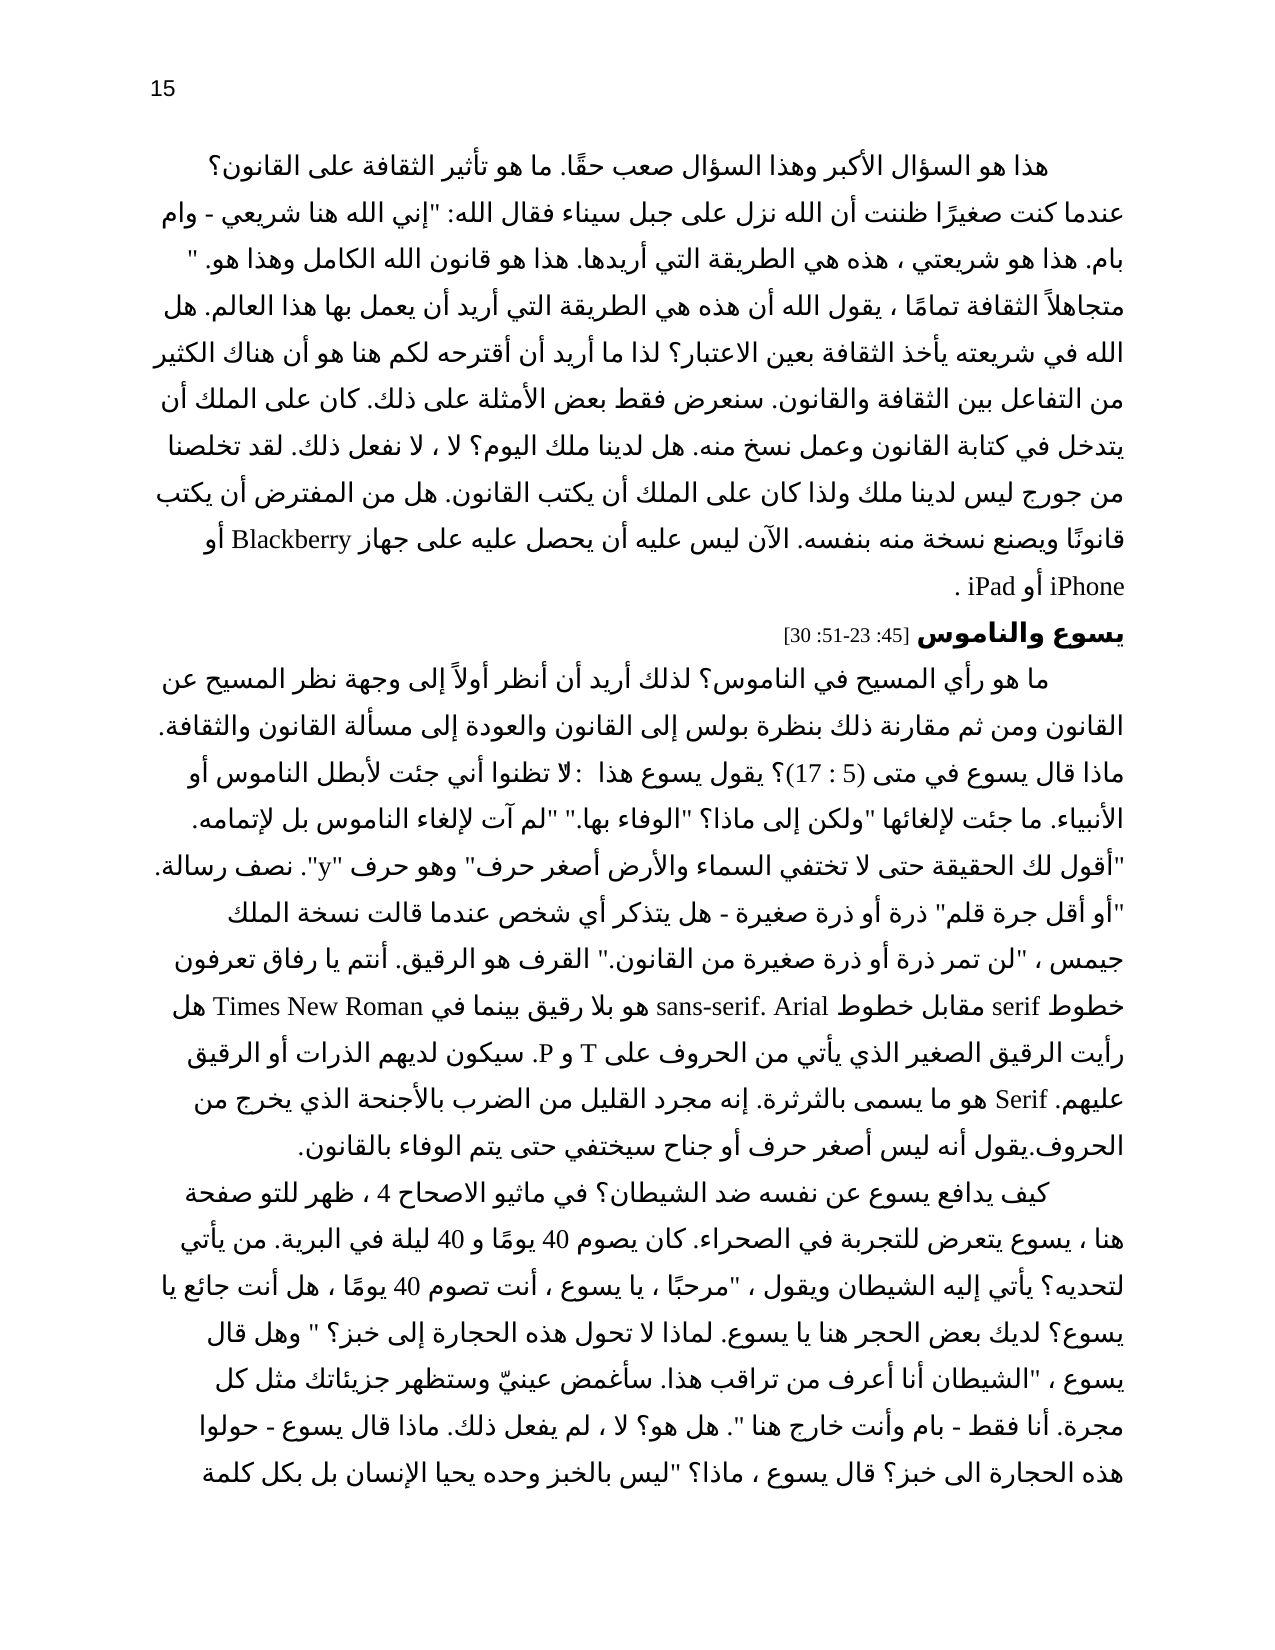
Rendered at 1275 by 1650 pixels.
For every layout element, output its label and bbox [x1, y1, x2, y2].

text [150, 150, 1125, 1488]
